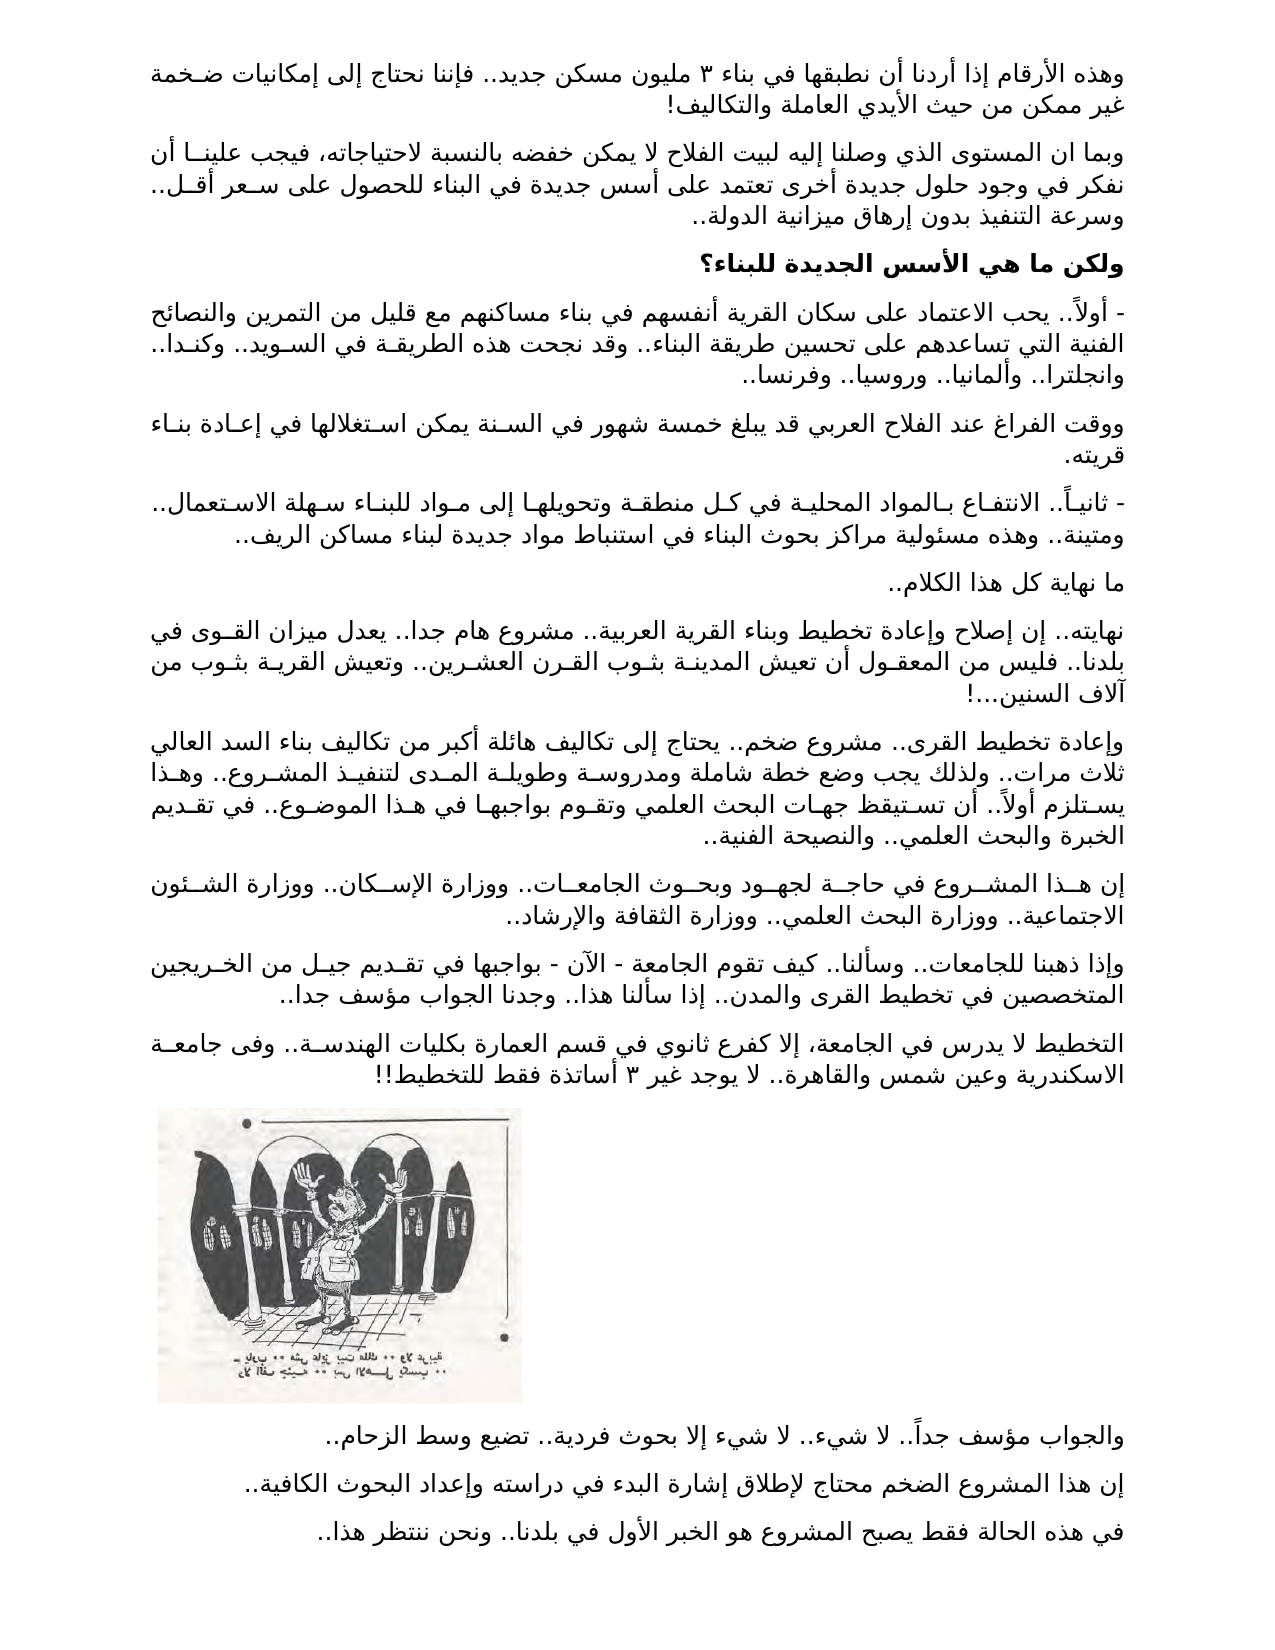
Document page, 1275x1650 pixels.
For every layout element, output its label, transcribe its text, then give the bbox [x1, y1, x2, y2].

picture [157, 1108, 522, 1403]
text - ثانياً.. الانتفاع بالمواد المحلية في كل منطقة وتحويلها إلى مواد للبناء سهلة الاستعمال.. ومتينة.. وهذه مسئولية مراكز بحوث البناء في استنباط مواد جديدة لبناء مساكن الريف.. [150, 488, 1125, 549]
text ووقت الفراغ عند الفلاح العربي قد يبلغ خمسة شهور في السنة يمكن استغلالها في إعادة بناء قريته. [150, 409, 1125, 469]
text وإعادة تخطيط القرى.. مشروع ضخم.. يحتاج إلى تكاليف هائلة أكبر من تكاليف بناء السد العالي ثلاث مرات.. ولذلك يجب وضع خطة شاملة ومدروسة وطويلة المدى لتنفيذ المشروع.. وهذا يستلزم أولاً.. أن تستيقظ جهات البحث العلمي وتقوم بواجبها في هذا الموضوع.. في تقديم الخبرة والبحث العلمي.. والنصيحة الفنية.. [150, 727, 1125, 851]
text نهايته.. إن إصلاح وإعادة تخطيط وبناء القرية العربية.. مشروع هام جدا.. يعدل ميزان القوى في بلدنا.. فليس من المعقول أن تعيش المدينة بثوب القرن العشرين.. وتعيش القرية بثوب من آلاف السنين...! [150, 616, 1125, 708]
text إن هذا المشروع الضخم محتاج لإطلاق إشارة البدء في دراسته وإعداد البحوث الكافية.. [150, 1469, 1125, 1498]
text والجواب مؤسف جداً.. لا شيء.. لا شيء إلا بحوث فردية.. تضيع وسط الزحام.. [150, 1421, 1125, 1450]
text وهذه الأرقام إذا أردنا أن نطبقها في بناء ٣ مليون مسكن جديد.. فإننا نحتاج إلى إمكانيات ضخمة غير ممكن من حيث الأيدي العاملة والتكاليف! [150, 59, 1125, 120]
text وإذا ذهبنا للجامعات.. وسألنا.. كيف تقوم الجامعة - الآن - بواجبها في تقديم جيل من الخريجين المتخصصين في تخطيط القرى والمدن.. إذا سألنا هذا.. وجدنا الجواب مؤسف جدا.. [150, 949, 1125, 1010]
text في هذه الحالة فقط يصبح المشروع هو الخبر الأول في بلدنا.. ونحن ننتظر هذا.. [150, 1517, 1125, 1547]
text ما نهاية كل هذا الكلام.. [150, 568, 1125, 597]
text - أولاً.. يحب الاعتماد على سكان القرية أنفسهم في بناء مساكنهم مع قليل من التمرين والنصائح الفنية التي تساعدهم على تحسين طريقة البناء.. وقد نجحت هذه الطريقة في السويد.. وكندا.. وانجلترا.. وألمانيا.. وروسيا.. وفرنسا.. [150, 298, 1125, 390]
text وبما ان المستوى الذي وصلنا إليه لبيت الفلاح لا يمكن خفضه بالنسبة لاحتياجاته، فيجب علينا أن نفكر في وجود حلول جديدة أخرى تعتمد على أسس جديدة في البناء للحصول على سعر أقل.. وسرعة التنفيذ بدون إرهاق ميزانية الدولة.. [150, 139, 1125, 231]
text التخطيط لا يدرس في الجامعة، إلا كفرع ثانوي في قسم العمارة بكليات الهندسة.. وفى جامعة الاسكندرية وعين شمس والقاهرة.. لا يوجد غير ٣ أساتذة فقط للتخطيط!! [150, 1029, 1125, 1089]
text ولكن ما هي الأسس الجديدة للبناء؟ [150, 250, 1125, 279]
text إن هذا المشروع في حاجة لجهود وبحوث الجامعات.. ووزارة الإسكان.. ووزارة الشئون الاجتماعية.. ووزارة البحث العلمي.. ووزارة الثقافة والإرشاد.. [150, 870, 1125, 930]
